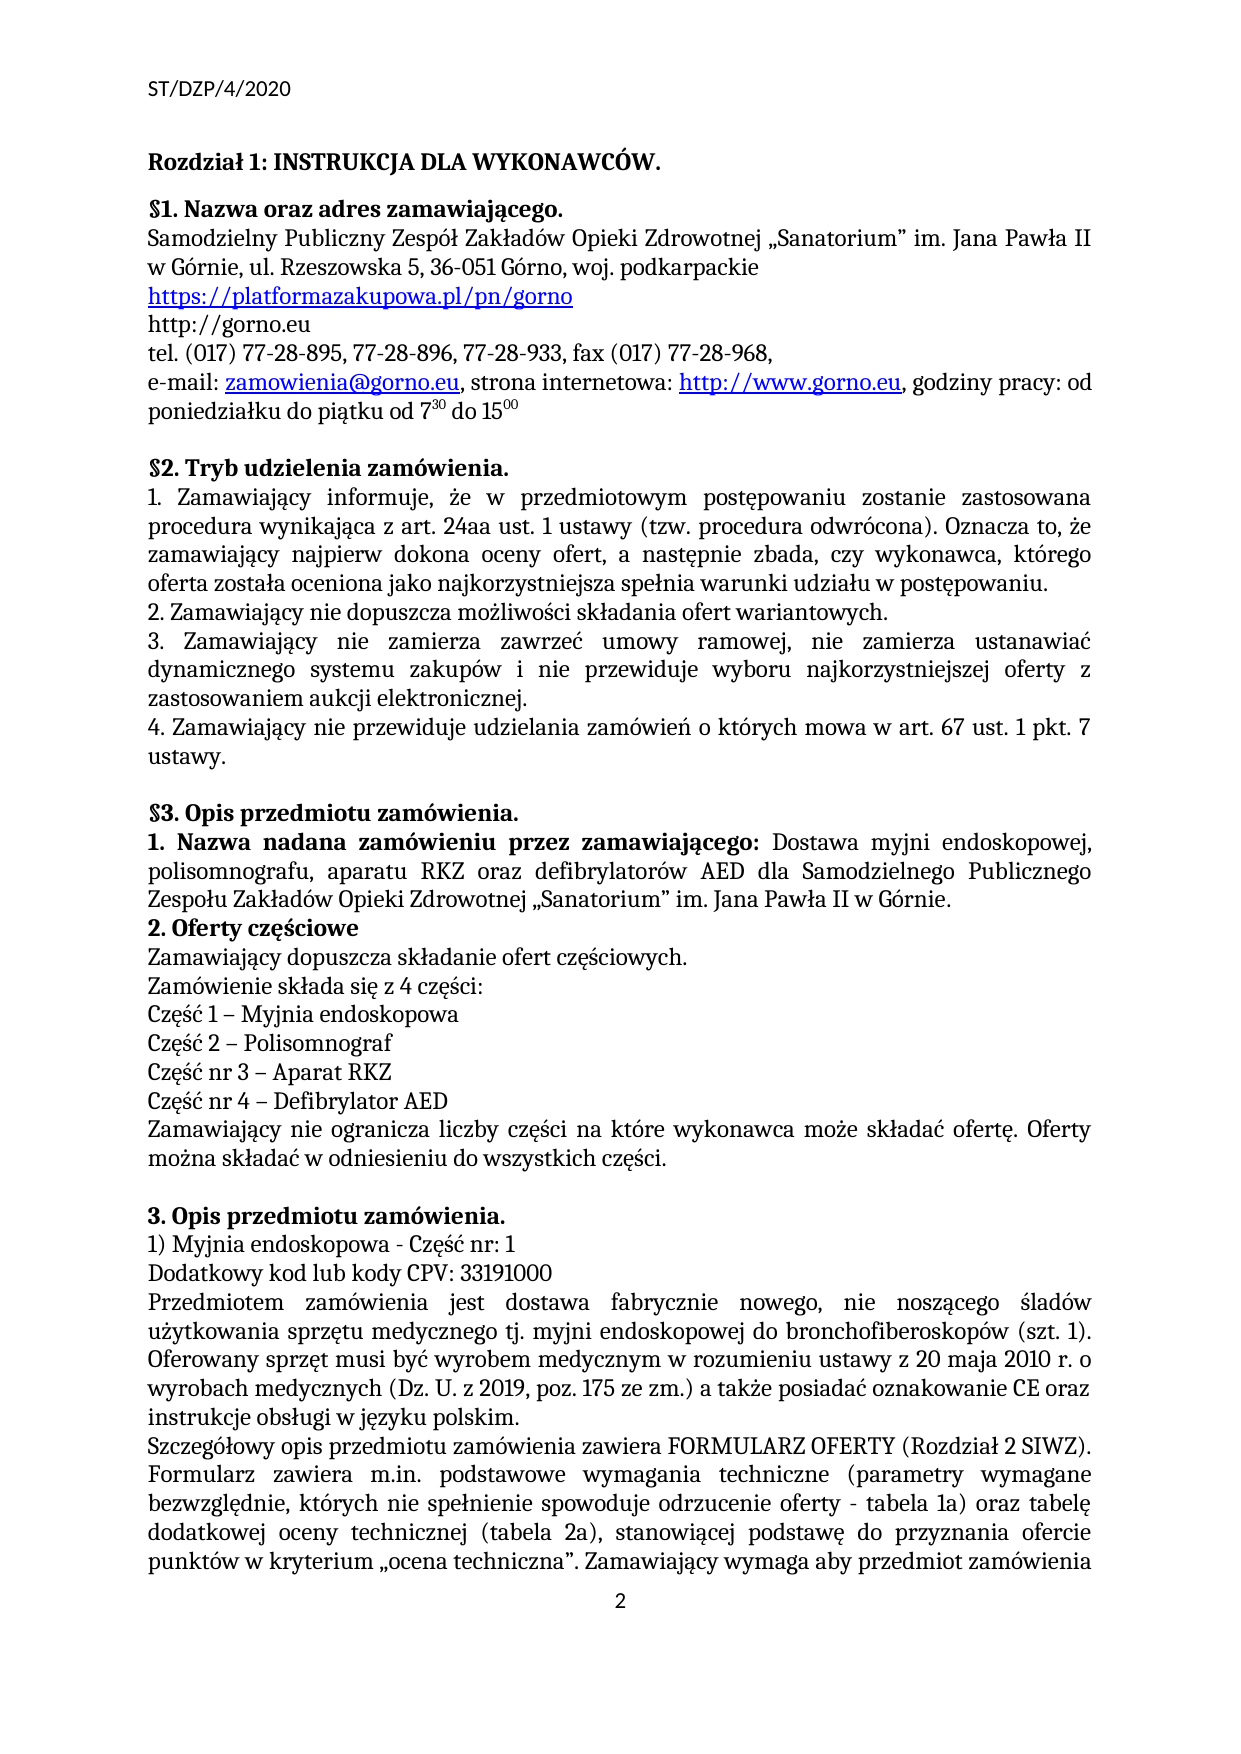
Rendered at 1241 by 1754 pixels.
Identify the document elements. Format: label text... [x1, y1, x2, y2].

text http://gorno.eu [148, 310, 1092, 339]
text 1. Zamawiający informuje, że w przedmiotowym postępowaniu zostanie zastosowana procedura wynikająca z art. 24aa ust. 1 ustawy (tzw. procedura odwrócona). Oznacza to, że zamawiający najpierw dokona oceny ofert, a następnie zbada, czy wykonawca, którego oferta została oceniona jako najkorzystniejsza spełnia warunki udziału w postępowaniu. [148, 483, 1092, 598]
text 4. Zamawiający nie przewiduje udzielania zamówień o których mowa w art. 67 ust. 1 pkt. 7 ustawy. [148, 713, 1092, 770]
text 3. Opis przedmiotu zamówienia. [148, 1202, 1092, 1230]
text Rozdział 1: INSTRUKCJA DLA WYKONAWCÓW. [148, 148, 1092, 176]
text Część 2 – Polisomnograf [148, 1029, 1092, 1058]
text Część nr 4 – Defibrylator AED [148, 1087, 1092, 1115]
text 2. Zamawiający nie dopuszcza możliwości składania ofert wariantowych. [148, 598, 1092, 627]
text §3. Opis przedmiotu zamówienia. [148, 799, 1092, 828]
text Część nr 3 – Aparat RKZ [148, 1058, 1092, 1087]
text Samodzielny Publiczny Zespół Zakładów Opieki Zdrowotnej „Sanatorium” im. Jana Pawła II w Górnie, ul. Rzeszowska 5, 36-051 Górno, woj. podkarpackie [148, 224, 1092, 282]
text Zamawiający nie ogranicza liczby części na które wykonawca może składać ofertę. Oferty można składać w odniesieniu do wszystkich części. [148, 1115, 1092, 1173]
text §2. Tryb udzielenia zamówienia. [148, 454, 1092, 483]
text Przedmiotem zamówienia jest dostawa fabrycznie nowego, nie noszącego śladów użytkowania sprzętu medycznego tj. myjni endoskopowej do bronchofiberoskopów (szt. 1). Oferowany sprzęt musi być wyrobem medycznym w rozumieniu ustawy z 20 maja 2010 r. o wyrobach medycznych (Dz. U. z 2019, poz. 175 ze zm.) a także posiadać oznakowanie CE oraz instrukcje obsługi w języku polskim. [148, 1288, 1092, 1432]
text Zamawiający dopuszcza składanie ofert częściowych. [148, 943, 1092, 972]
text Zamówienie składa się z 4 części: [148, 972, 1092, 1000]
text 3. Zamawiający nie zamierza zawrzeć umowy ramowej, nie zamierza ustanawiać dynamicznego systemu zakupów i nie przewiduje wyboru najkorzystniejszej oferty z zastosowaniem aukcji elektronicznej. [148, 627, 1092, 713]
text 1) Myjnia endoskopowa - Część nr: 1 [148, 1230, 1092, 1259]
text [148, 1432, 1092, 1575]
text 1. Nazwa nadana zamówieniu przez zamawiającego: Dostawa myjni endoskopowej, polisomnografu, aparatu RKZ oraz defibrylatorów AED dla Samodzielnego Publicznego Zespołu Zakładów Opieki Zdrowotnej „Sanatorium” im. Jana Pawła II w Górnie. [148, 828, 1092, 914]
text 2. Oferty częściowe [148, 914, 1092, 943]
text tel. (017) 77-28-895, 77-28-896, 77-28-933, fax (017) 77-28-968, [148, 339, 1092, 368]
text §1. Nazwa oraz adres zamawiającego. [148, 195, 1092, 224]
text e-mail: zamowienia@gorno.eu, strona internetowa: http://www.gorno.eu, godziny pracy: od poniedziałku do piątku od 730 do 1500 [148, 368, 1092, 425]
text Część 1 – Myjnia endoskopowa [148, 1000, 1092, 1029]
text Dodatkowy kod lub kody CPV: 33191000 [148, 1259, 1092, 1288]
text https://platformazakupowa.pl/pn/gorno [148, 282, 1092, 310]
